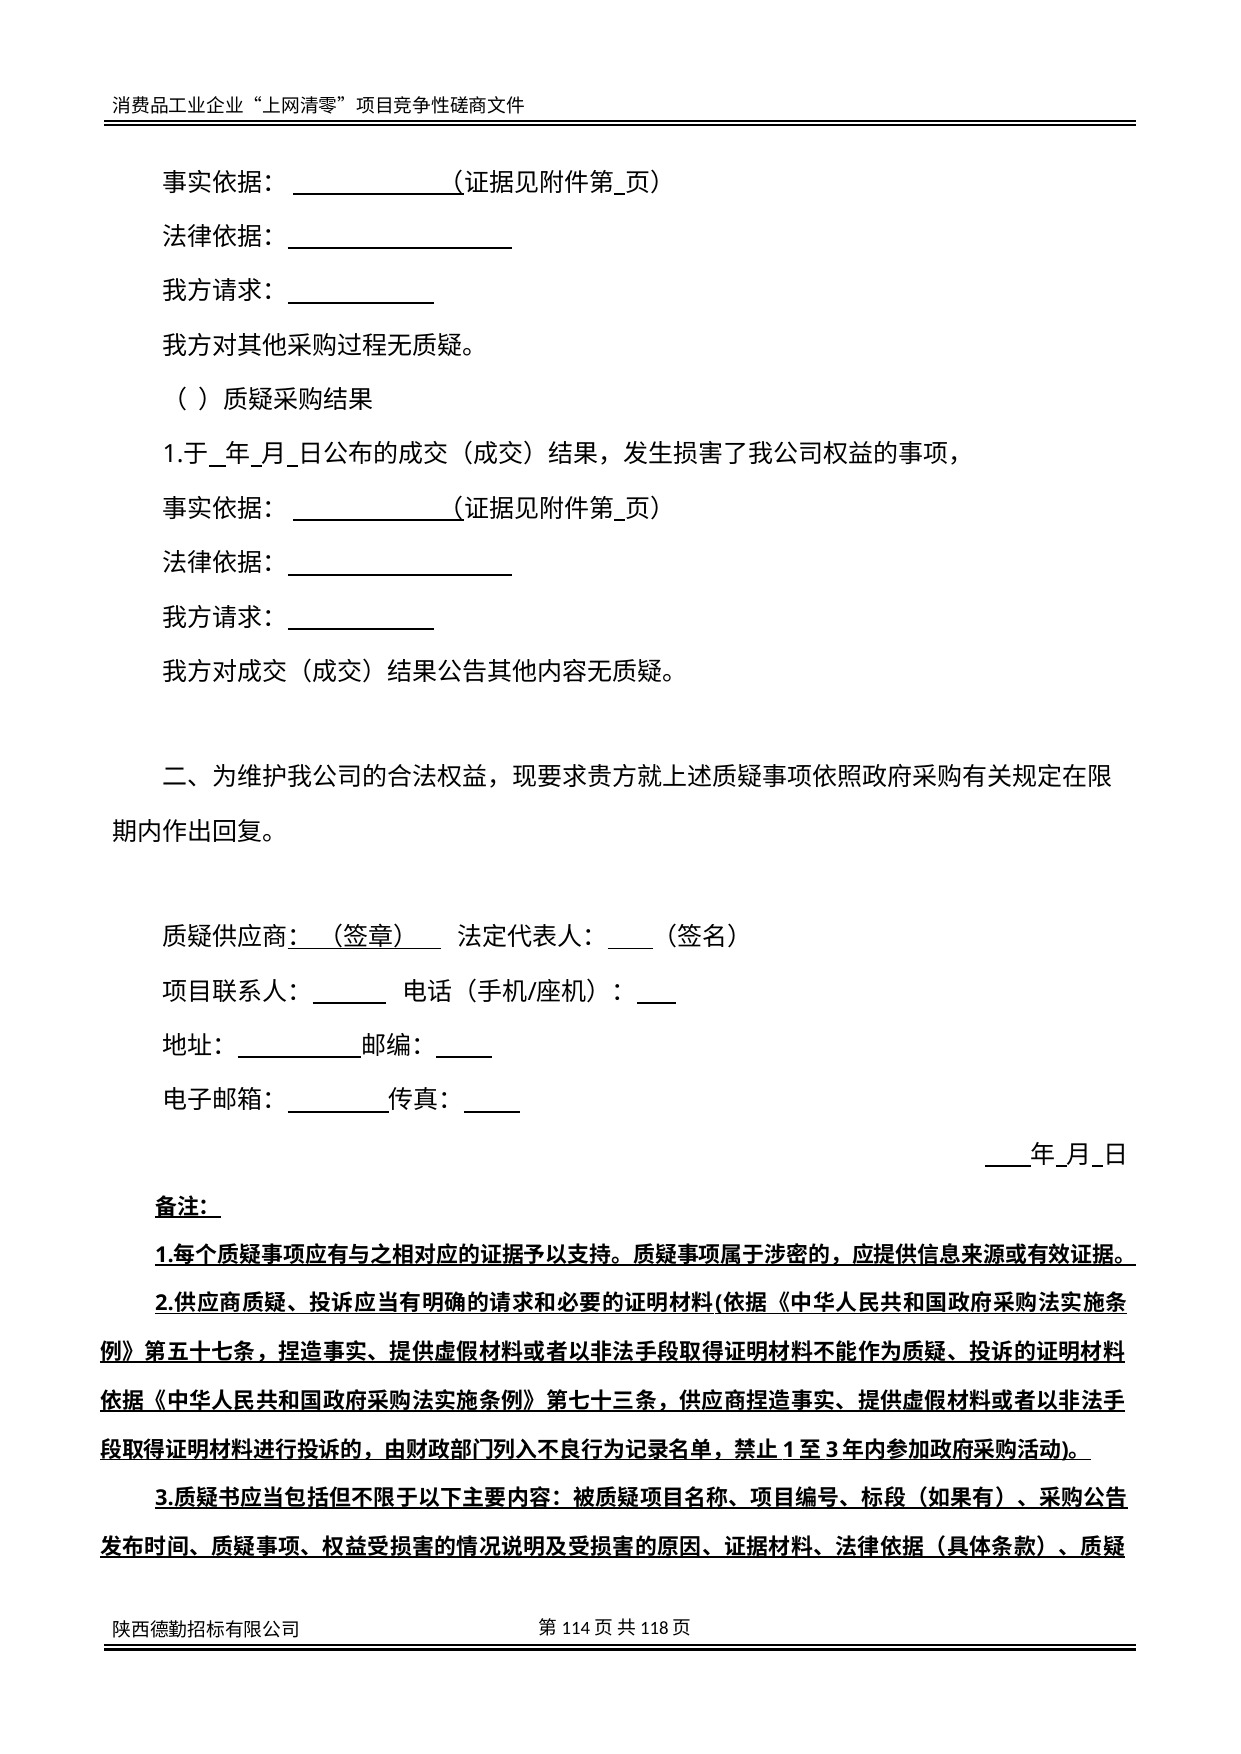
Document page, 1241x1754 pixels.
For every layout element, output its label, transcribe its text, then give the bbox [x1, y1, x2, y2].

text 备注： [100, 1188, 1128, 1221]
text 事实依据： （证据见附件第 页） [112, 488, 1128, 524]
text （ ）质疑采购结果 [112, 379, 1128, 416]
text 项目联系人： 电话（手机/座机）： [112, 971, 1128, 1007]
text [100, 1480, 1128, 1561]
text 我方请求： [112, 271, 1128, 307]
text 1.于 年 月 日公布的成交（成交）结果，发生损害了我公司权益的事项， [112, 434, 1128, 470]
text 质疑供应商： （签章） 法定代表人： （签名） [112, 917, 1128, 953]
text 我方对成交（成交）结果公告其他内容无质疑。 [112, 651, 1128, 688]
text 2.供应商质疑、投诉应当有明确的请求和必要的证明材料(依据《中华人民共和国政府采购法实施条例》第五十七条，捏造事实、提供虚假材料或者以非法手段取得证明材料不能作为质疑、投诉的证明材料；依据《中华人民共和国政府采购法实施条例》第七十三条，供应商捏造事实、提供虚假材料或者以非法手段取得证明材料进行投诉的，由财政部门列入不良行为记录名单，禁止1至3年内参加政府采购活动)。 [100, 1285, 1128, 1464]
text 我方对其他采购过程无质疑。 [112, 325, 1128, 361]
text 1.每个质疑事项应有与之相对应的证据予以支持。质疑事项属于涉密的，应提供信息来源或有效证据。 [100, 1237, 1128, 1269]
text 电子邮箱： 传真： [112, 1080, 1128, 1116]
text 法律依据： [112, 216, 1128, 253]
text 法律依据： [112, 543, 1128, 579]
text 年 月 日 [112, 1134, 1128, 1170]
text 我方请求： [112, 597, 1128, 633]
text 地址： 邮编： [112, 1025, 1128, 1062]
text 二、为维护我公司的合法权益，现要求贵方就上述质疑事项依照政府采购有关规定在限期内作出回复。 [112, 757, 1128, 847]
text 事实依据： （证据见附件第 页） [112, 162, 1128, 198]
